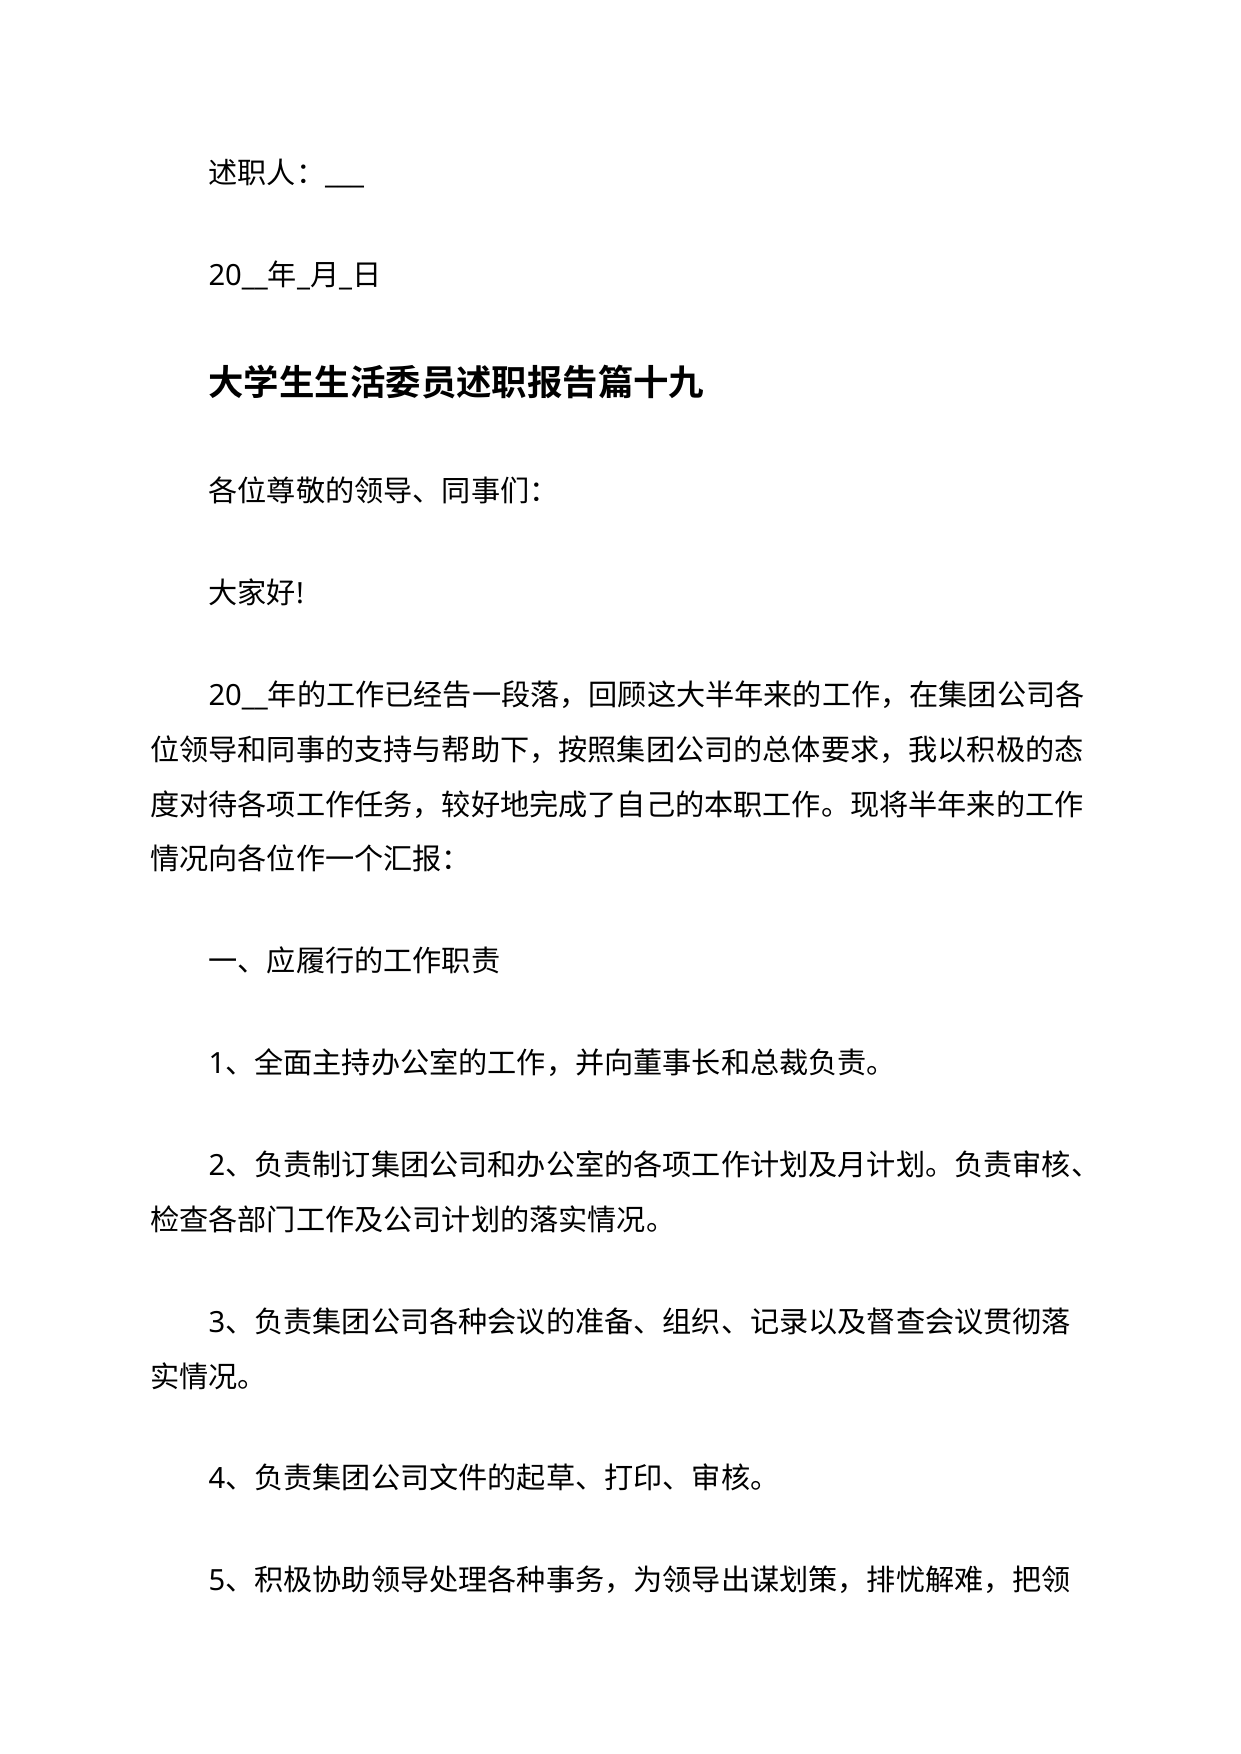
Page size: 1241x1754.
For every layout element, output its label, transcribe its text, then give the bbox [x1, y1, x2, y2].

text 4、负责集团公司文件的起草、打印、审核。 [150, 1455, 1090, 1497]
text 大家好! [150, 569, 1090, 612]
text 20__年的工作已经告一段落，回顾这大半年来的工作，在集团公司各位领导和同事的支持与帮助下，按照集团公司的总体要求，我以积极的态度对待各项工作任务，较好地完成了自己的本职工作。现将半年来的工作情况向各位作一个汇报： [150, 671, 1090, 878]
text 3、负责集团公司各种会议的准备、组织、记录以及督查会议贯彻落实情况。 [150, 1298, 1090, 1396]
text 20__年_月_日 [150, 252, 1090, 294]
text 述职人：___ [150, 150, 1090, 192]
text 一、应履行的工作职责 [150, 938, 1090, 980]
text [150, 1557, 1090, 1599]
text 各位尊敬的领导、同事们： [150, 467, 1090, 510]
text 大学生生活委员述职报告篇十九 [150, 354, 1090, 405]
text 2、负责制订集团公司和办公室的各项工作计划及月计划。负责审核、检查各部门工作及公司计划的落实情况。 [150, 1141, 1090, 1239]
text 1、全面主持办公室的工作，并向董事长和总裁负责。 [150, 1039, 1090, 1082]
